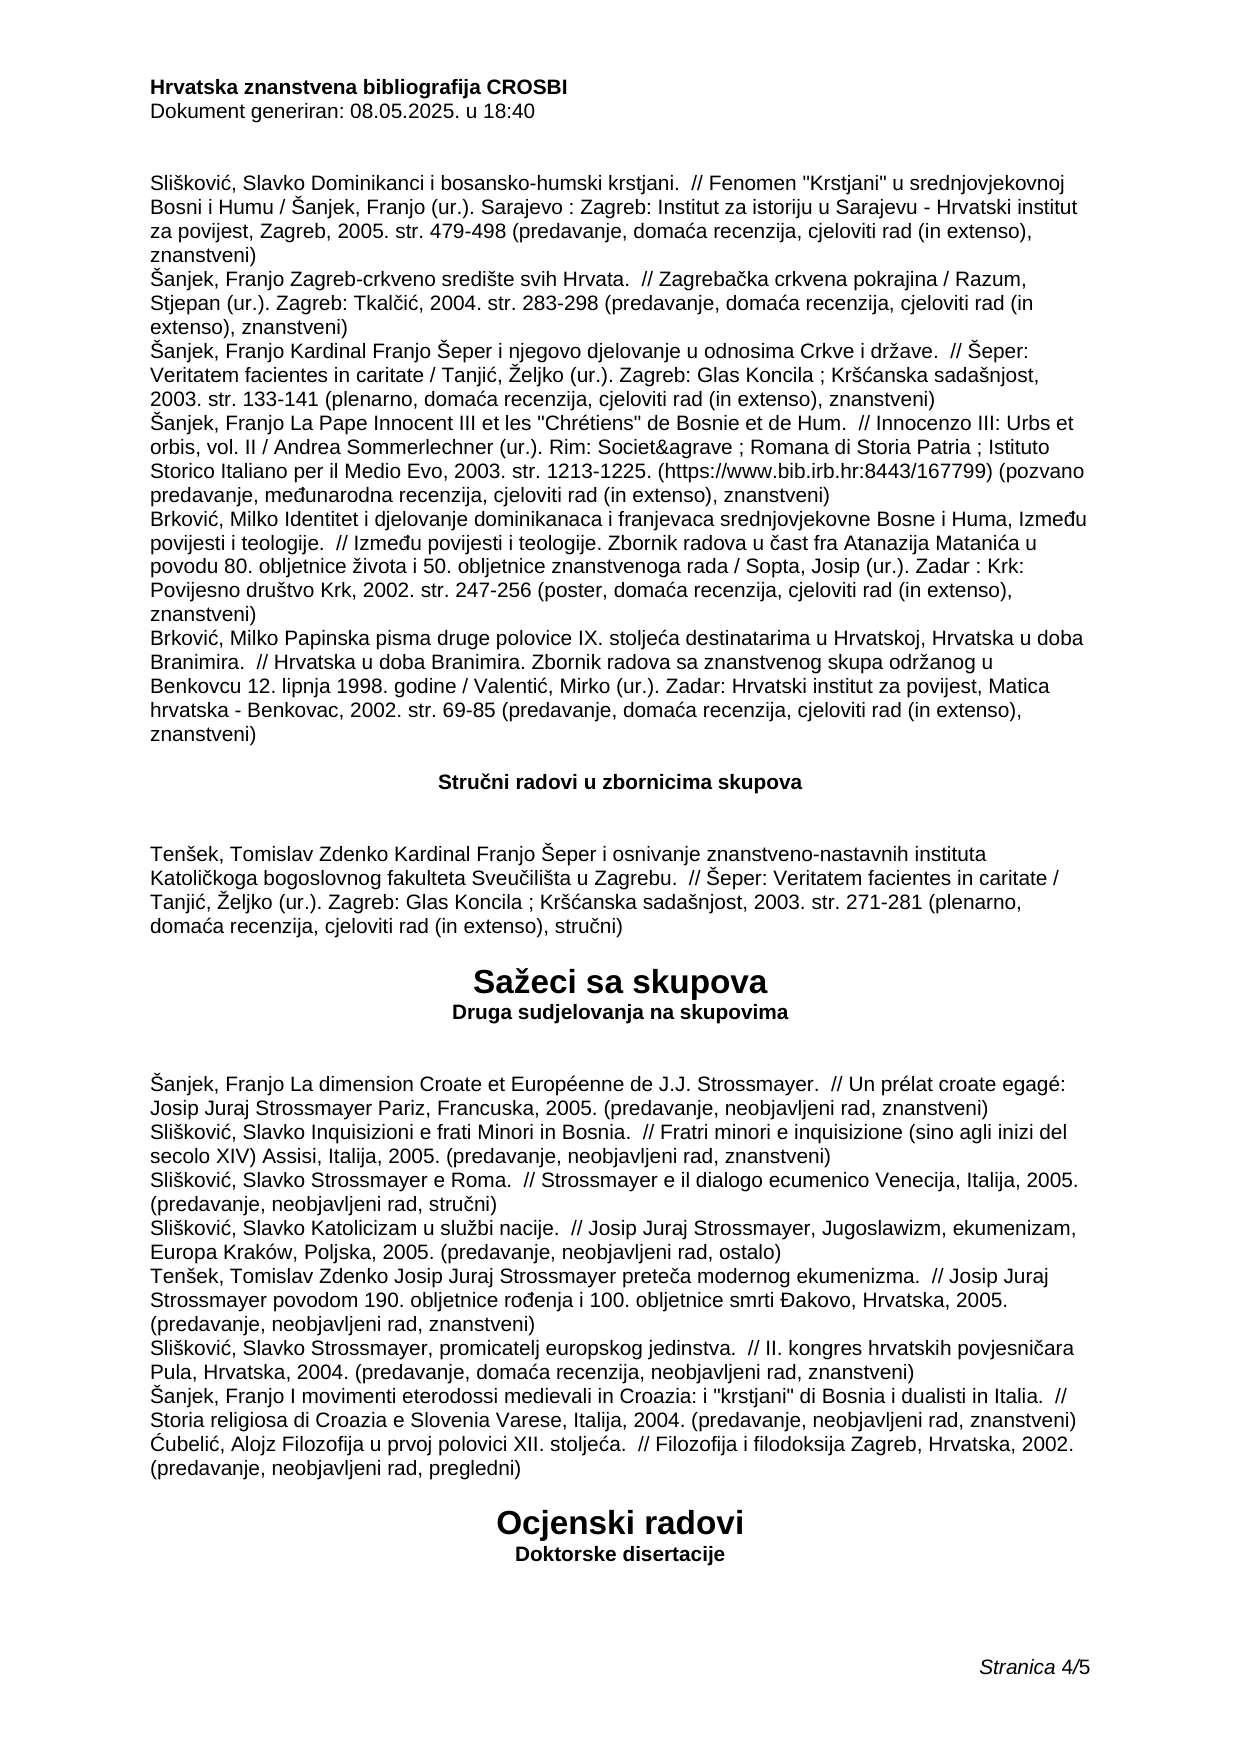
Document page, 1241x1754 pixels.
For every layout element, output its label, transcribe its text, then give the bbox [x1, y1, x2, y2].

text Slišković, Slavko [150, 1336, 1090, 1383]
text Slišković, Slavko [150, 171, 1090, 267]
text Slišković, Slavko [150, 1168, 1090, 1216]
text Tenšek, Tomislav Zdenko [150, 1264, 1090, 1336]
text Šanjek, Franjo [150, 339, 1090, 411]
text Šanjek, Franjo [150, 1072, 1090, 1120]
subtitle Sažeci sa skupova [150, 962, 1090, 1000]
subtitle Stručni radovi u zbornicima skupova [150, 770, 1090, 794]
subtitle Ocjenski radovi [150, 1503, 1090, 1542]
text Šanjek, Franjo [150, 267, 1090, 339]
text Ćubelić, Alojz [150, 1431, 1090, 1479]
subtitle Doktorske disertacije [150, 1542, 1090, 1566]
text Tenšek, Tomislav Zdenko [150, 842, 1090, 938]
text Slišković, Slavko [150, 1216, 1090, 1264]
text Slišković, Slavko [150, 1120, 1090, 1168]
text Brković, Milko [150, 626, 1090, 746]
text Šanjek, Franjo [150, 411, 1090, 506]
text Šanjek, Franjo [150, 1383, 1090, 1431]
text Brković, Milko [150, 506, 1090, 626]
subtitle Druga sudjelovanja na skupovima [150, 1000, 1090, 1024]
